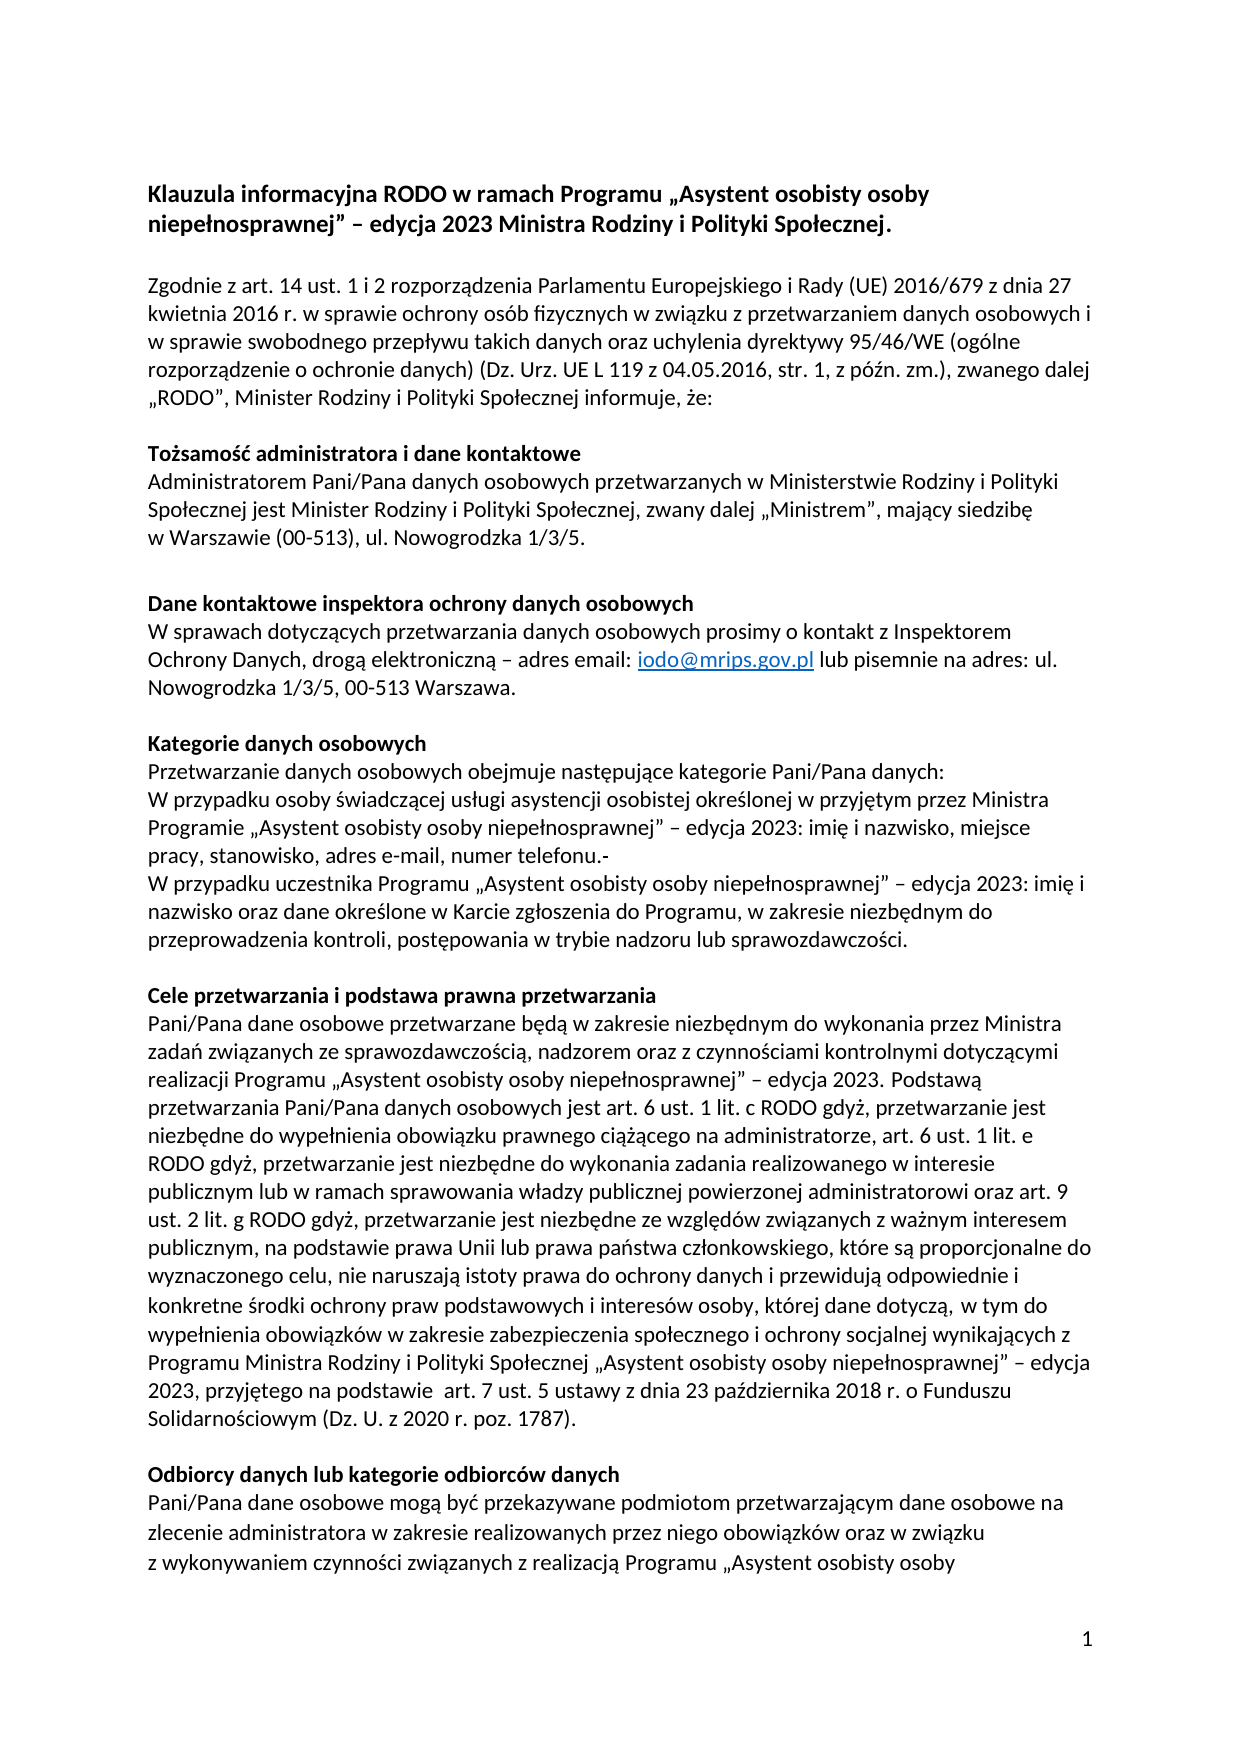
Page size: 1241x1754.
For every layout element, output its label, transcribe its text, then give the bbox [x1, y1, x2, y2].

text Odbiorcy danych lub kategorie odbiorców danych [148, 1460, 1093, 1488]
text Zgodnie z art. 14 ust. 1 i 2 rozporządzenia Parlamentu Europejskiego i Rady (UE) 2016/679 z dnia 27 kwietnia 2016 r. w sprawie ochrony osób fizycznych w związku z przetwarzaniem danych osobowych i w sprawie swobodnego przepływu takich danych oraz uchylenia dyrektywy 95/46/WE (ogólne rozporządzenie o ochronie danych) (Dz. Urz. UE L 119 z 04.05.2016, str. 1, z późn. zm.), zwanego dalej „RODO”, Minister Rodziny i Polityki Społecznej informuje, że: [148, 271, 1093, 411]
text W przypadku uczestnika Programu „Asystent osobisty osoby niepełnosprawnej” – edycja 2023: imię i nazwisko oraz dane określone w Karcie zgłoszenia do Programu, w zakresie niezbędnym do przeprowadzenia kontroli, postępowania w trybie nadzoru lub sprawozdawczości. [148, 869, 1093, 953]
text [148, 1488, 1093, 1576]
text Cele przetwarzania i podstawa prawna przetwarzania [148, 981, 1093, 1009]
text Klauzula informacyjna RODO w ramach Programu „Asystent osobisty osoby niepełnosprawnej” – edycja 2023 Ministra Rodziny i Polityki Społecznej. [148, 178, 1093, 239]
text Administratorem Pani/Pana danych osobowych przetwarzanych w Ministerstwie Rodziny i Polityki Społecznej jest Minister Rodziny i Polityki Społecznej, zwany dalej „Ministrem”, mający siedzibę w Warszawie (00-513), ul. Nowogrodzka 1/3/5. [148, 467, 1093, 551]
text Przetwarzanie danych osobowych obejmuje następujące kategorie Pani/Pana danych: [148, 757, 1093, 785]
text Dane kontaktowe inspektora ochrony danych osobowych [148, 589, 1093, 617]
text Kategorie danych osobowych [148, 729, 1093, 757]
text W przypadku osoby świadczącej usługi asystencji osobistej określonej w przyjętym przez Ministra Programie „Asystent osobisty osoby niepełnosprawnej” – edycja 2023: imię i nazwisko, miejsce pracy, stanowisko, adres e-mail, numer telefonu. [148, 785, 1093, 869]
text Pani/Pana dane osobowe przetwarzane będą w zakresie niezbędnym do wykonania przez Ministra zadań związanych ze sprawozdawczością, nadzorem oraz z czynnościami kontrolnymi dotyczącymi realizacji Programu „Asystent osobisty osoby niepełnosprawnej” – edycja 2023. Podstawą przetwarzania Pani/Pana danych osobowych jest art. 6 ust. 1 lit. c RODO gdyż, przetwarzanie jest niezbędne do wypełnienia obowiązku prawnego ciążącego na administratorze, art. 6 ust. 1 lit. e RODO gdyż, przetwarzanie jest niezbędne do wykonania zadania realizowanego w interesie publicznym lub w ramach sprawowania władzy publicznej powierzonej administratorowi oraz art. 9 ust. 2 lit. g RODO gdyż, przetwarzanie jest niezbędne ze względów związanych z ważnym interesem publicznym, na podstawie prawa Unii lub prawa państwa członkowskiego, które są proporcjonalne do wyznaczonego celu, nie naruszają istoty prawa do ochrony danych i przewidują odpowiednie i konkretne środki ochrony praw podstawowych i interesów osoby, której dane dotyczą, w tym do wypełnienia obowiązków w zakresie zabezpieczenia społecznego i ochrony socjalnej wynikających z Programu Ministra Rodziny i Polityki Społecznej „Asystent osobisty osoby niepełnosprawnej” – edycja 2023, przyjętego na podstawie art. 7 ust. 5 ustawy z dnia 23 października 2018 r. o Funduszu Solidarnościowym (Dz. U. z 2020 r. poz. 1787). [148, 1009, 1093, 1432]
text Tożsamość administratora i dane kontaktowe [148, 439, 1093, 467]
text W sprawach dotyczących przetwarzania danych osobowych prosimy o kontakt z Inspektorem Ochrony Danych, drogą elektroniczną – adres email: iodo@mrips.gov.pl lub pisemnie na adres: ul. Nowogrodzka 1/3/5, 00-513 Warszawa. [148, 617, 1093, 701]
